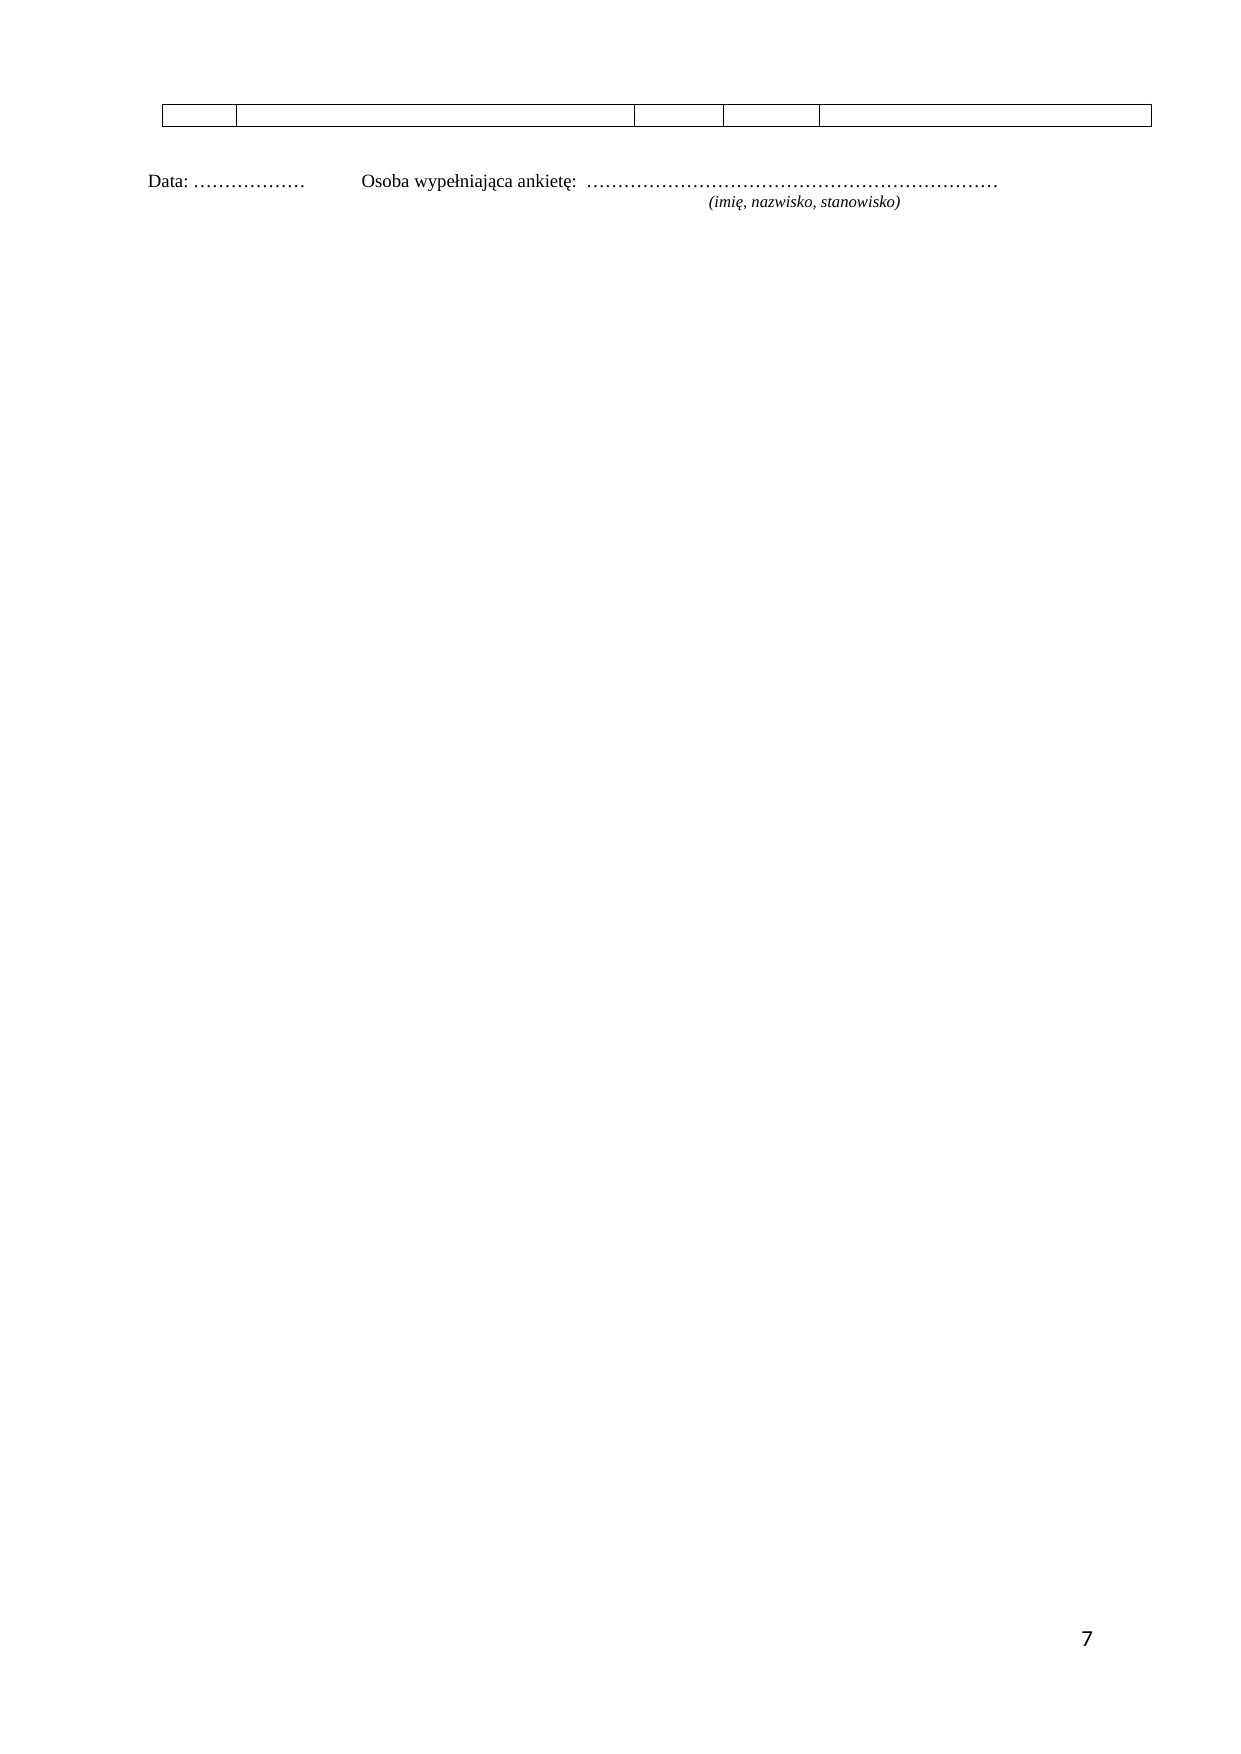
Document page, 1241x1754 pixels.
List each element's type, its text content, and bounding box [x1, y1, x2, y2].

text (imię, nazwisko, stanowisko) [709, 192, 1093, 211]
text Data: ……………… Osoba wypełniająca ankietę: ………………………………………………………… [148, 170, 1093, 192]
table_cell [635, 105, 723, 126]
table_cell [163, 105, 236, 126]
table_cell [724, 105, 819, 126]
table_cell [237, 105, 634, 126]
table_cell [820, 105, 1151, 126]
